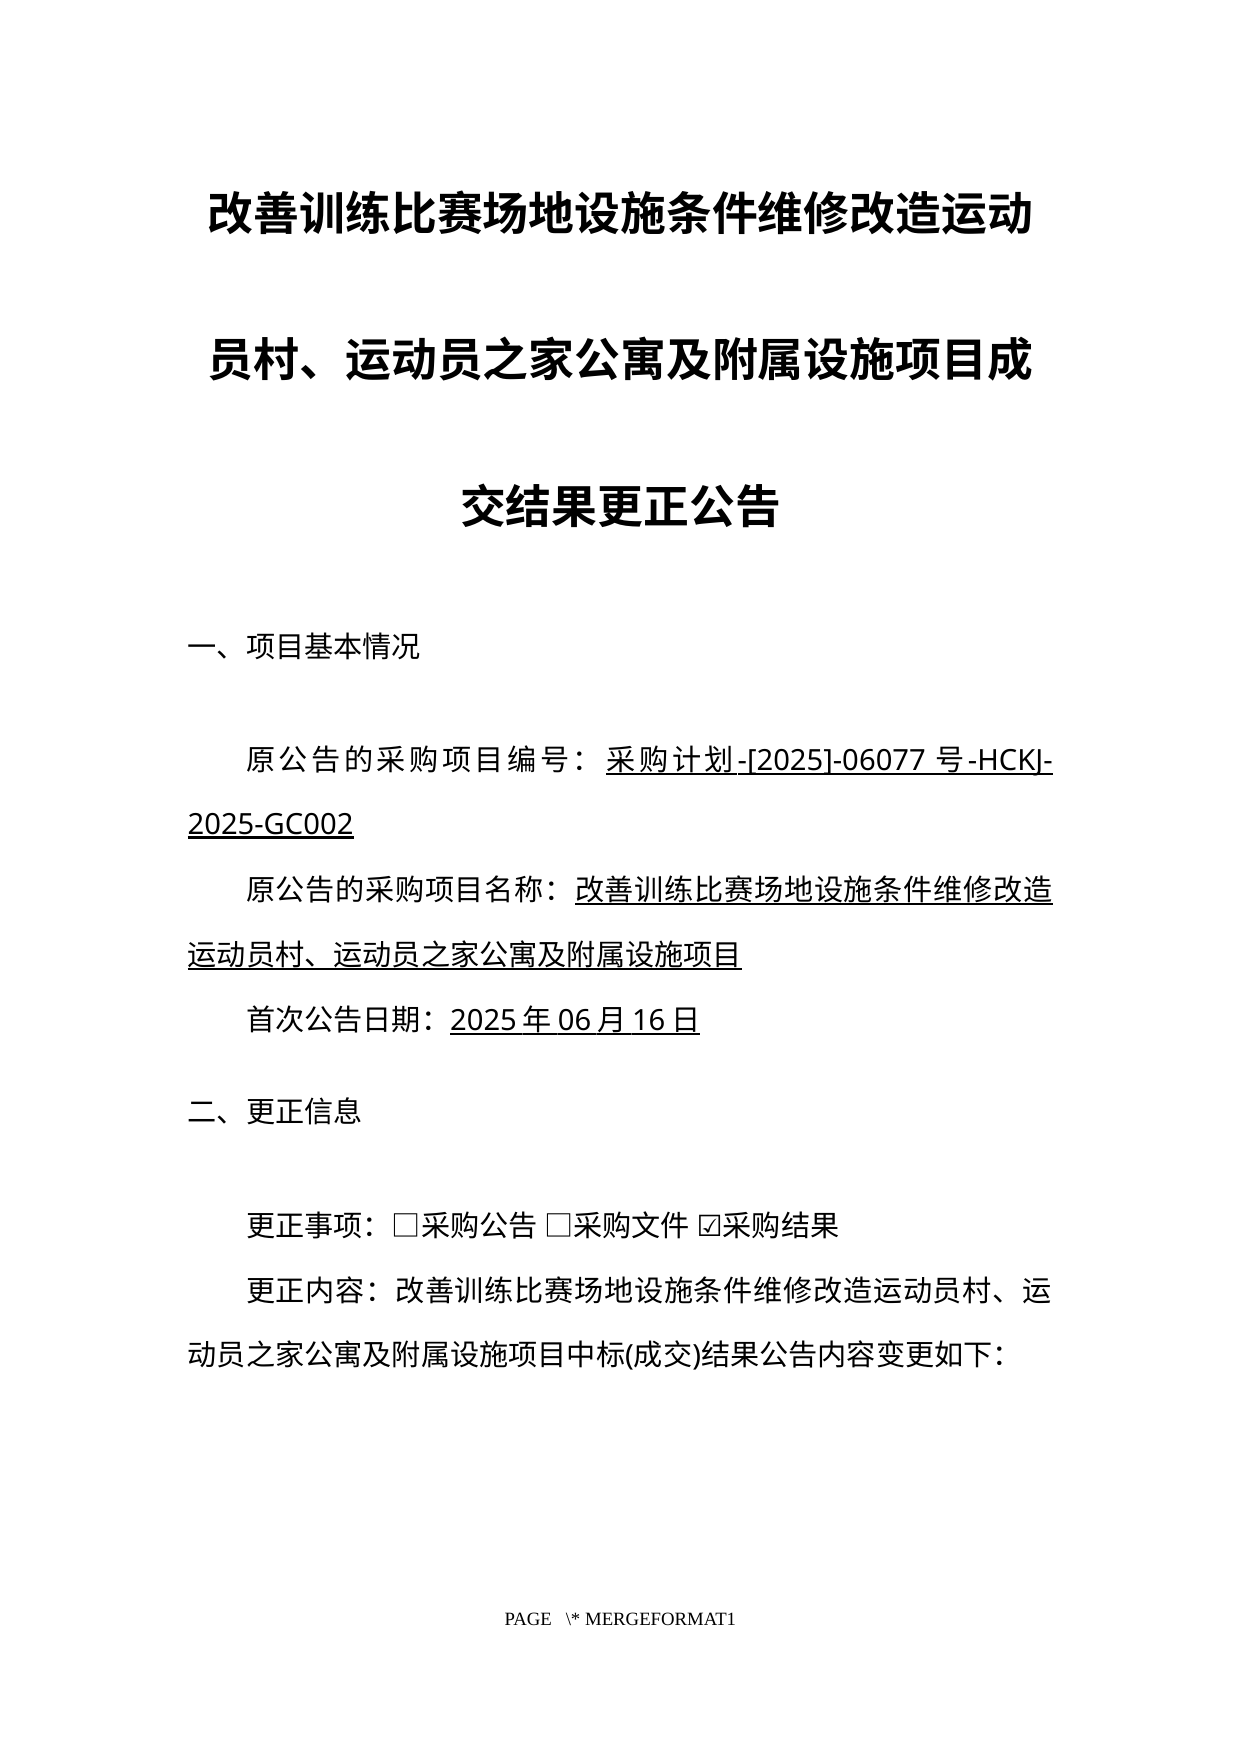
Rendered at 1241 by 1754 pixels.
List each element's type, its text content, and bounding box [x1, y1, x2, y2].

subtitle 改善训练比赛场地设施条件维修改造运动员村、运动员之家公寓及附属设施项目成交结果更正公告 [187, 162, 1053, 552]
text 原公告的采购项目编号：采购计划-[2025]-06077号-HCKJ-2025-GC002 [187, 725, 1053, 855]
subtitle 二、更正信息 [187, 1077, 1053, 1142]
text 更正内容：改善训练比赛场地设施条件维修改造运动员村、运动员之家公寓及附属设施项目中标(成交)结果公告内容变更如下： [187, 1256, 1053, 1386]
subtitle 一、项目基本情况 [187, 612, 1053, 677]
text 原公告的采购项目名称：改善训练比赛场地设施条件维修改造运动员村、运动员之家公寓及附属设施项目 [187, 855, 1053, 985]
text 首次公告日期：2025年06月16日 [187, 985, 1053, 1050]
text 更正事项：□采购公告 □采购文件 ☑采购结果 [187, 1191, 1053, 1256]
